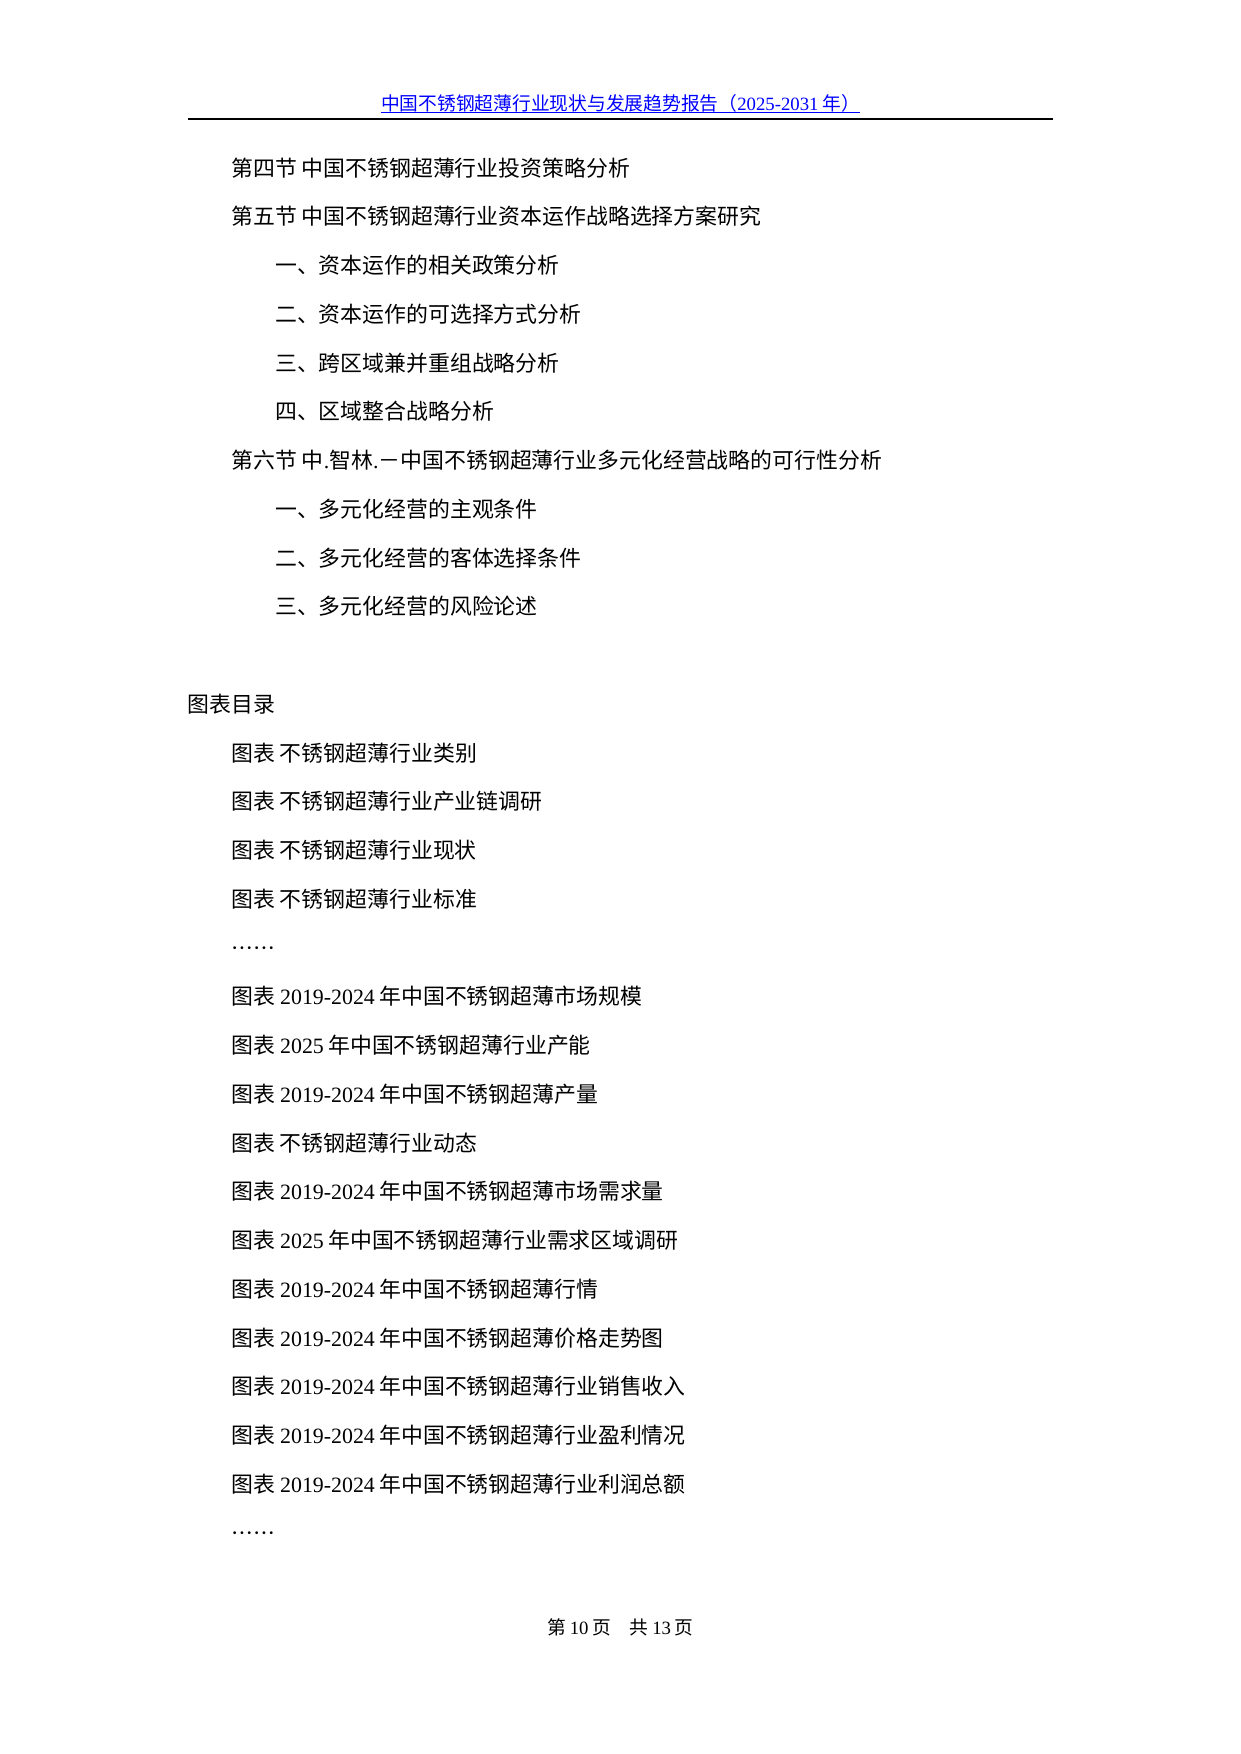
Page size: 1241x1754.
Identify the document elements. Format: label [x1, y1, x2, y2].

text [187, 150, 1053, 1548]
